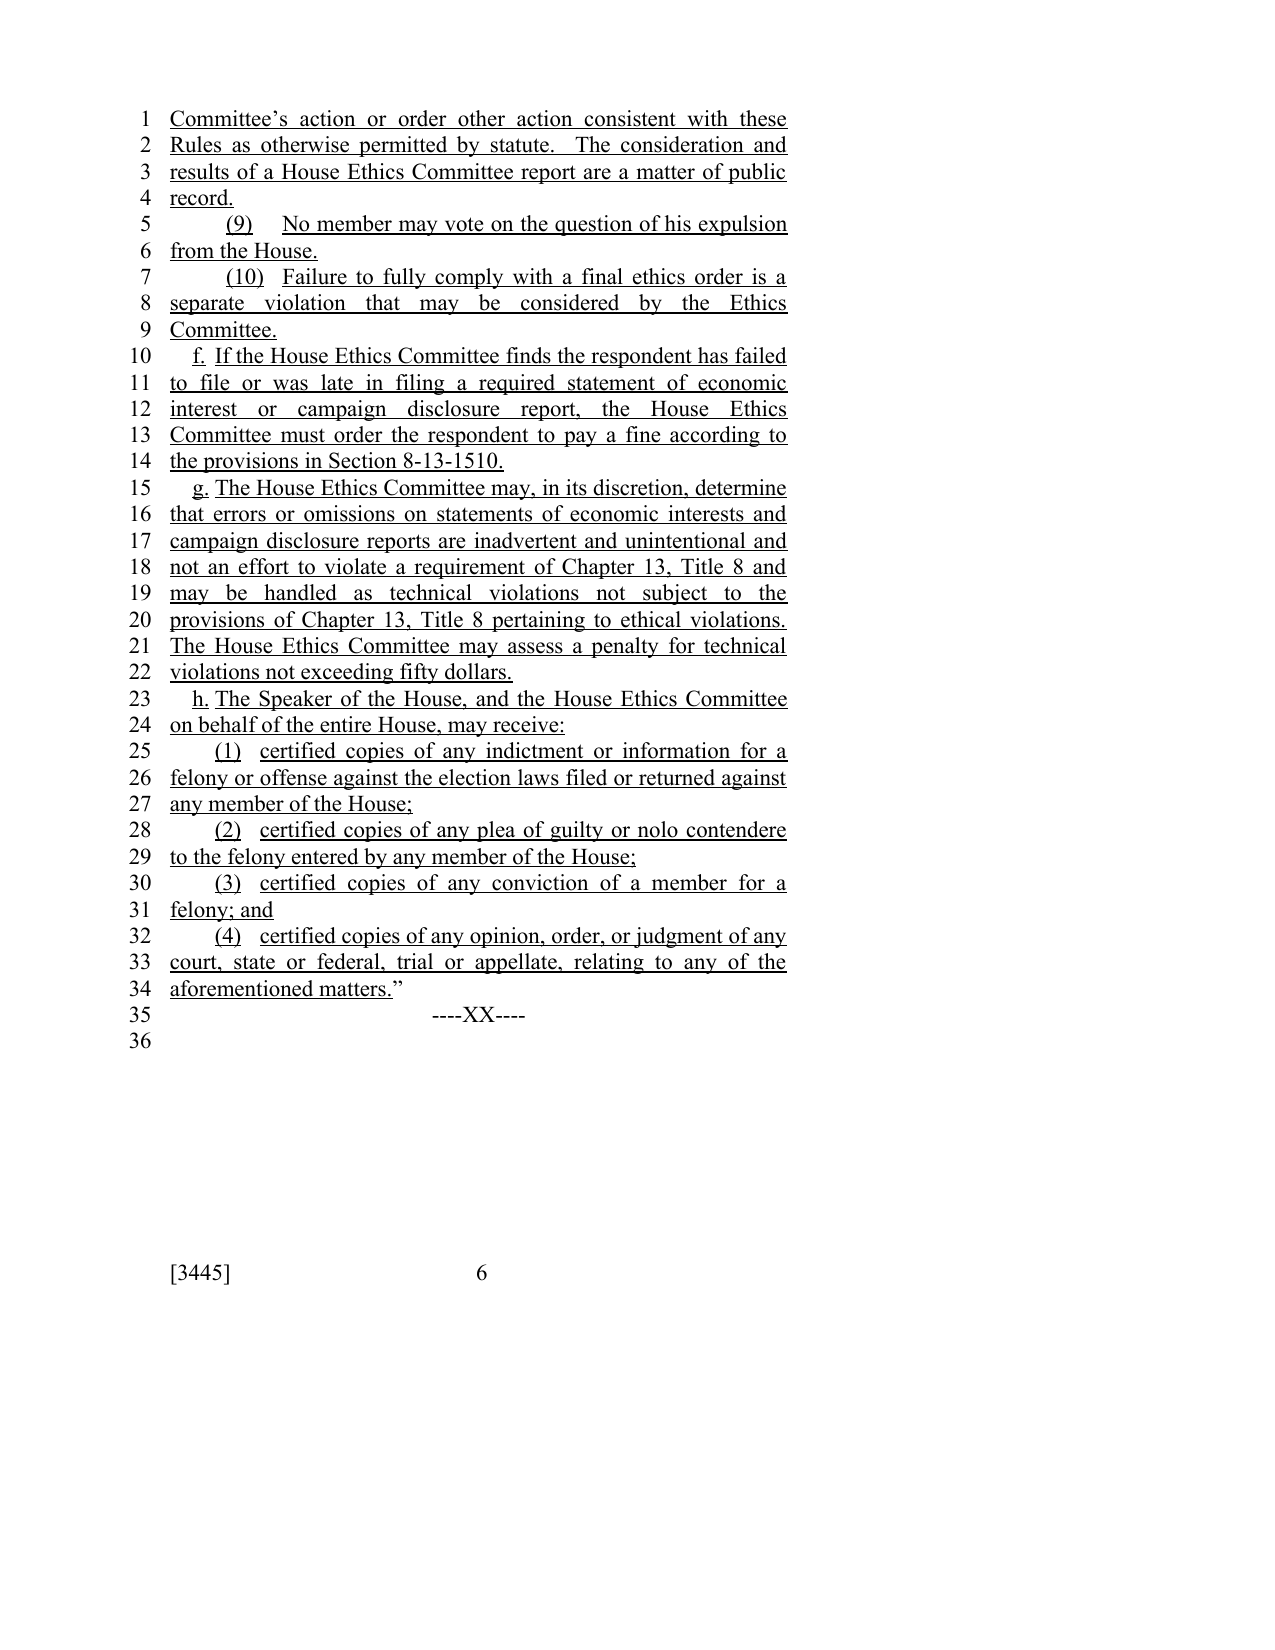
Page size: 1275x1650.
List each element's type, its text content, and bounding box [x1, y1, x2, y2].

text (4) certified copies of any opinion, order, or judgment of any court, state or federal, trial or appellate, relating to any of the aforementioned matters.” [169, 922, 787, 971]
text (10) Failure to fully comply with a final ethics order is a separate violation that may be considered by the Ethics Committee. [169, 313, 787, 342]
text f. If the House Ethics Committee finds the respondent has failed to file or was late in filing a required statement of economic interest or campaign disclosure report, the House Ethics Committee must order the respondent to pay a fine according to the provisions in Section 8-13-1510. [169, 342, 787, 391]
text h. The Speaker of the House, and the House Ethics Committee on behalf of the entire House, may receive: [169, 685, 787, 737]
text ----XX---- [169, 1001, 787, 1027]
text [169, 105, 787, 128]
text (4) certified copies of any opinion, order, or judgment of any court, state or federal, trial or appellate, relating to any of the aforementioned matters.” [169, 972, 787, 1001]
text (1) certified copies of any indictment or information for a felony or offense against the election laws filed or returned against any member of the House; [169, 788, 787, 817]
text (1) certified copies of any indictment or information for a felony or offense against the election laws filed or returned against any member of the House; [169, 737, 787, 787]
text (2) certified copies of any plea of guilty or nolo contendere to the felony entered by any member of the House; [169, 817, 787, 869]
text (10) Failure to fully comply with a final ethics order is a separate violation that may be considered by the Ethics Committee. [169, 263, 787, 312]
text (3) certified copies of any conviction of a member for a felony; and [169, 869, 787, 922]
text f. If the House Ethics Committee finds the respondent has failed to file or was late in filing a required statement of economic interest or campaign disclosure report, the House Ethics Committee must order the respondent to pay a fine according to the provisions in Section 8-13-1510. [169, 445, 787, 474]
text g. The House Ethics Committee may, in its discretion, determine that errors or omissions on statements of economic interests and campaign disclosure reports are inadvertent and unintentional and not an effort to violate a requirement of Chapter 13, Title 8 and may be handled as technical violations not subject to the provisions of Chapter 13, Title 8 pertaining to ethical violations. The House Ethics Committee may assess a penalty for technical violations not exceeding fifty dollars. [169, 474, 787, 523]
text (9) No member may vote on the question of his expulsion from the House. [169, 210, 787, 263]
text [169, 129, 787, 154]
